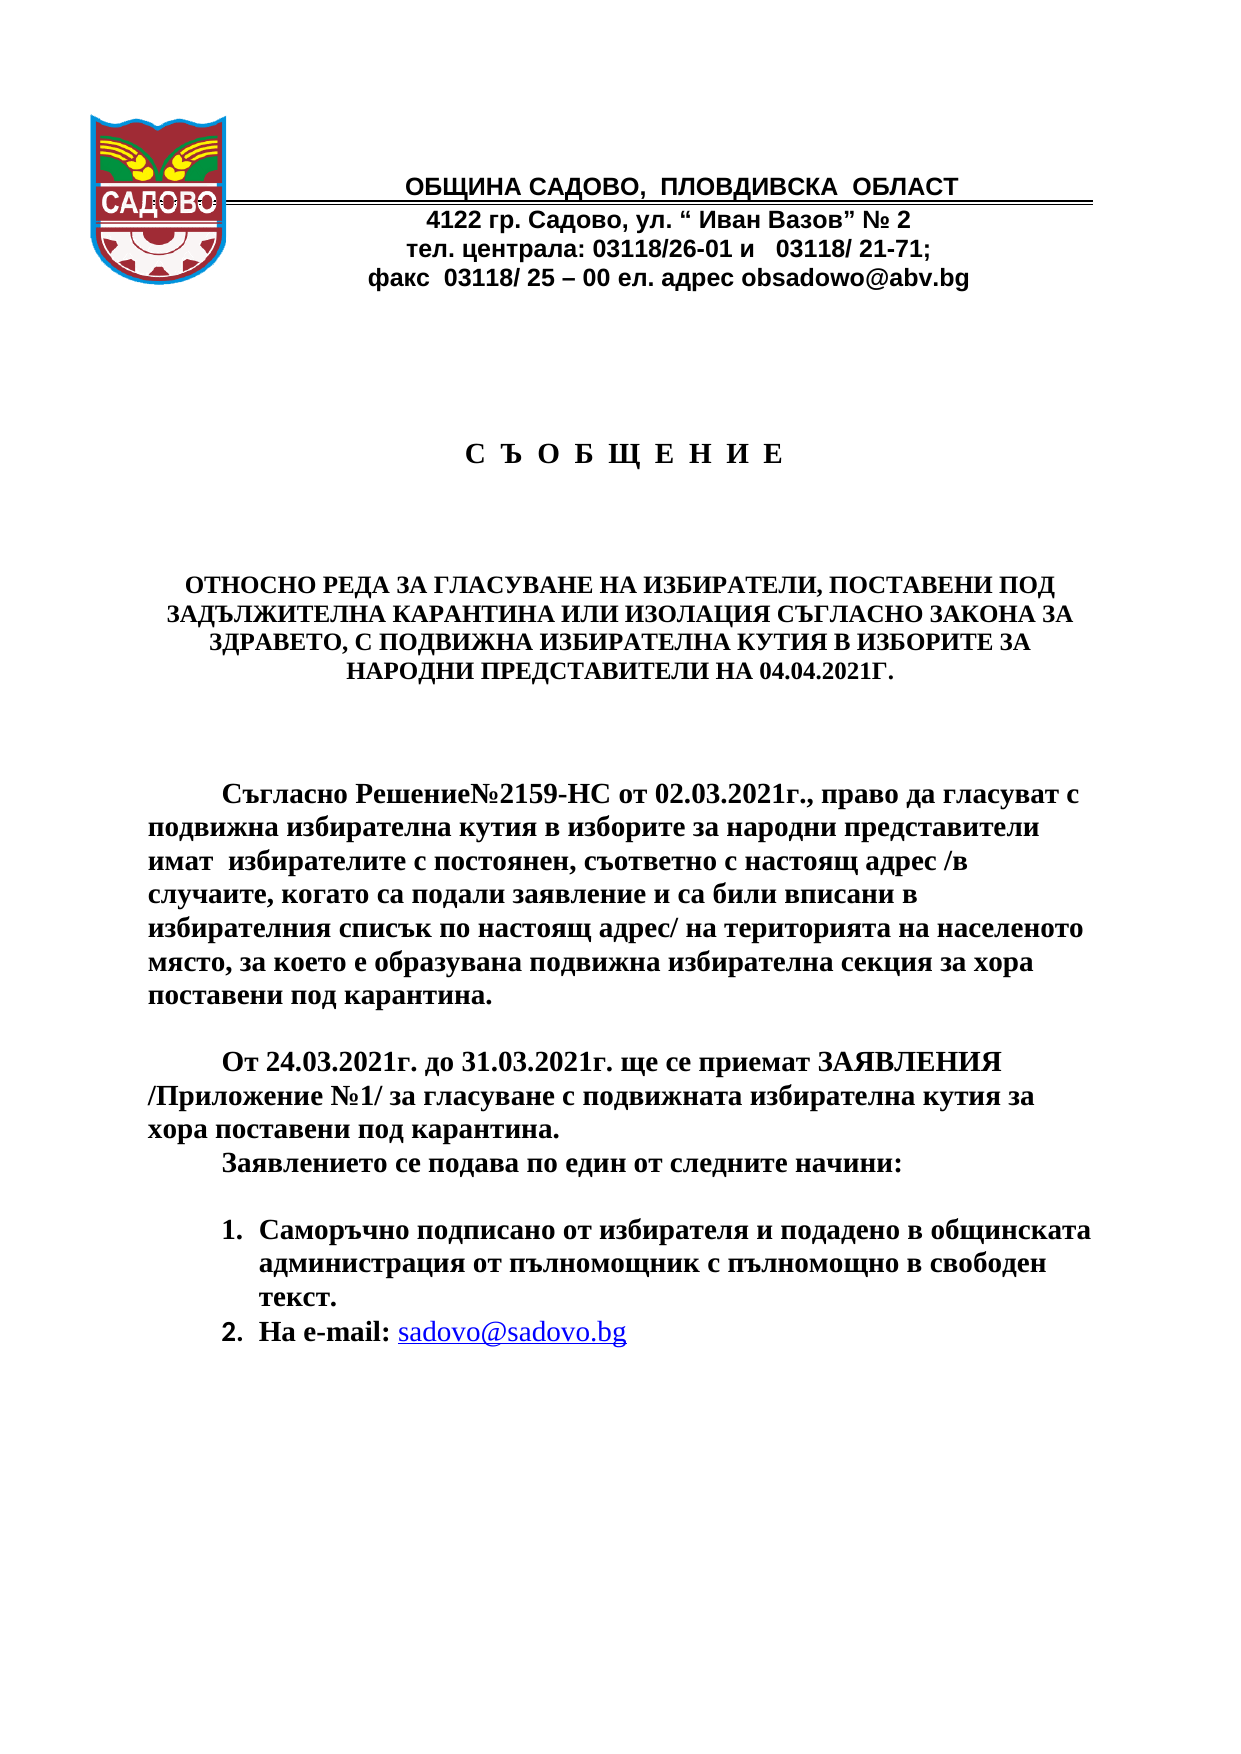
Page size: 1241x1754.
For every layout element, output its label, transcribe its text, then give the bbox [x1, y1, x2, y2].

picture [96, 123, 222, 280]
text факс 03118/ 25 – 00 ел. адрес obsadowo@abv.bg [148, 263, 1093, 291]
picture [90, 239, 148, 285]
text 4122 гр. Садово, ул. “ Иван Вазов” № 2 [227, 205, 1093, 234]
text Съгласно Решение№2159-НС от 02.03.2021г., право да гласуват с подвижна избирателна кутия в изборите за народни представители имат избирателите с постоянен, съответно с настоящ адрес /в случаите, когато са подали заявление и са били вписани в избирателния списък по настоящ адрес/ на територията на населеното място, за което е образувана подвижна избирателна секция за хора поставени под карантина. [148, 776, 1093, 1011]
text тел. централа: 03118/26-01 и 03118/ 21-71; [227, 234, 1093, 263]
list На e-mail: sadovo@sadovo.bg [221, 1313, 1093, 1348]
text От 24.03.2021г. до 31.03.2021г. ще се приемат ЗАЯВЛЕНИЯ /Приложение №1/ за гласуване с подвижната избирателна кутия за хора поставени под карантина. [148, 1044, 1093, 1145]
text Заявлението се подава по един от следните начини: [148, 1145, 1093, 1178]
picture [171, 243, 227, 285]
text ОТНОСНО РЕДА ЗА ГЛАСУВАНЕ НА ИЗБИРАТЕЛИ, ПОСТАВЕНИ ПОД ЗАДЪЛЖИТЕЛНА КАРАНТИНА ИЛИ ИЗОЛАЦИЯ СЪГЛАСНО ЗАКОНА ЗА ЗДРАВЕТО, С ПОДВИЖНА ИЗБИРАТЕЛНА КУТИЯ В ИЗБОРИТЕ ЗА НАРОДНИ ПРЕДСТАВИТЕЛИ НА 04.04.2021Г. [148, 570, 1093, 685]
picture [90, 114, 227, 125]
text С Ъ О Б Щ Е Н И Е [148, 436, 1093, 469]
text ОБЩИНА САДОВО, ПЛОВДИВСКА ОБЛАСТ [227, 172, 1093, 200]
list Саморъчно подписано от избирателя и подадено в общинската администрация от пълномощник с пълномощно в свободен текст. [221, 1212, 1093, 1313]
